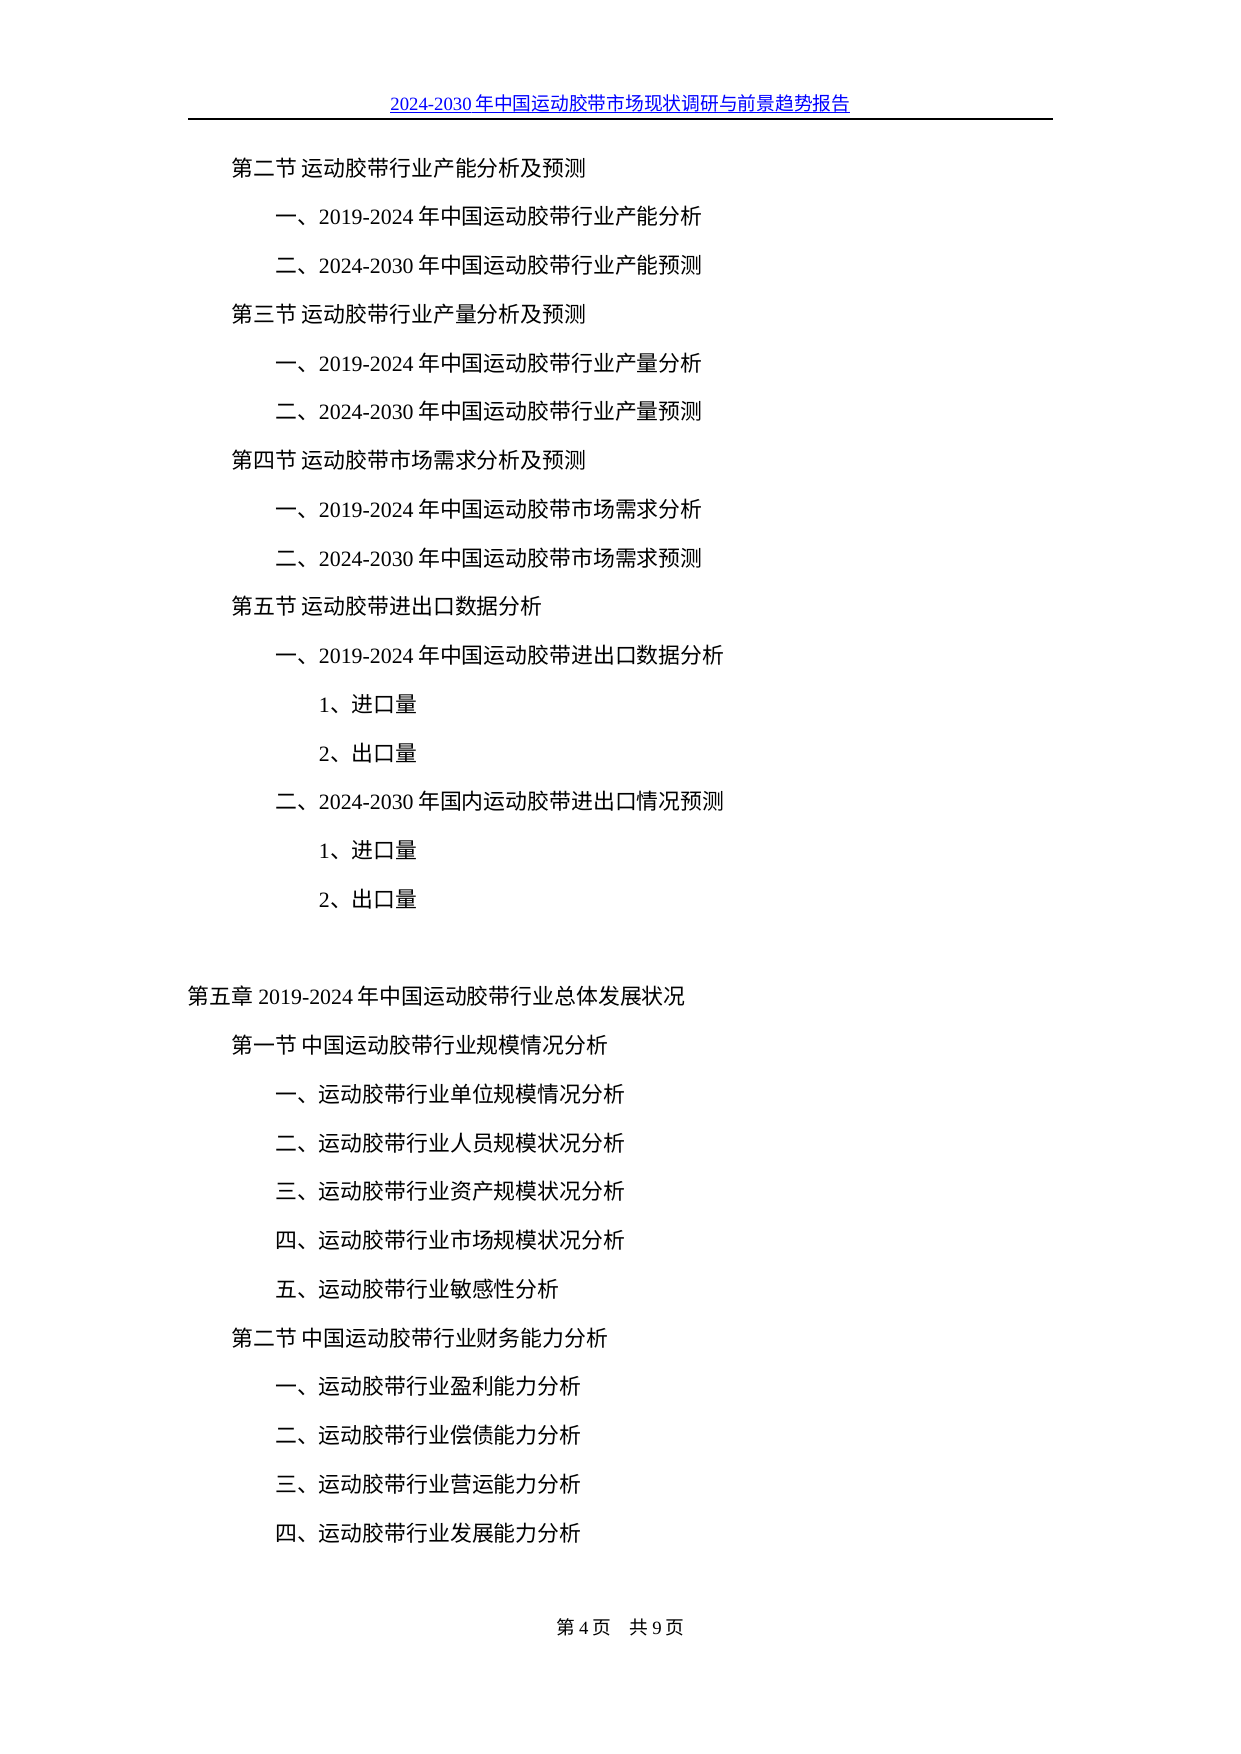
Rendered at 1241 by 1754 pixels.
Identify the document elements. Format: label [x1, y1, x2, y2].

text [187, 150, 1053, 1548]
